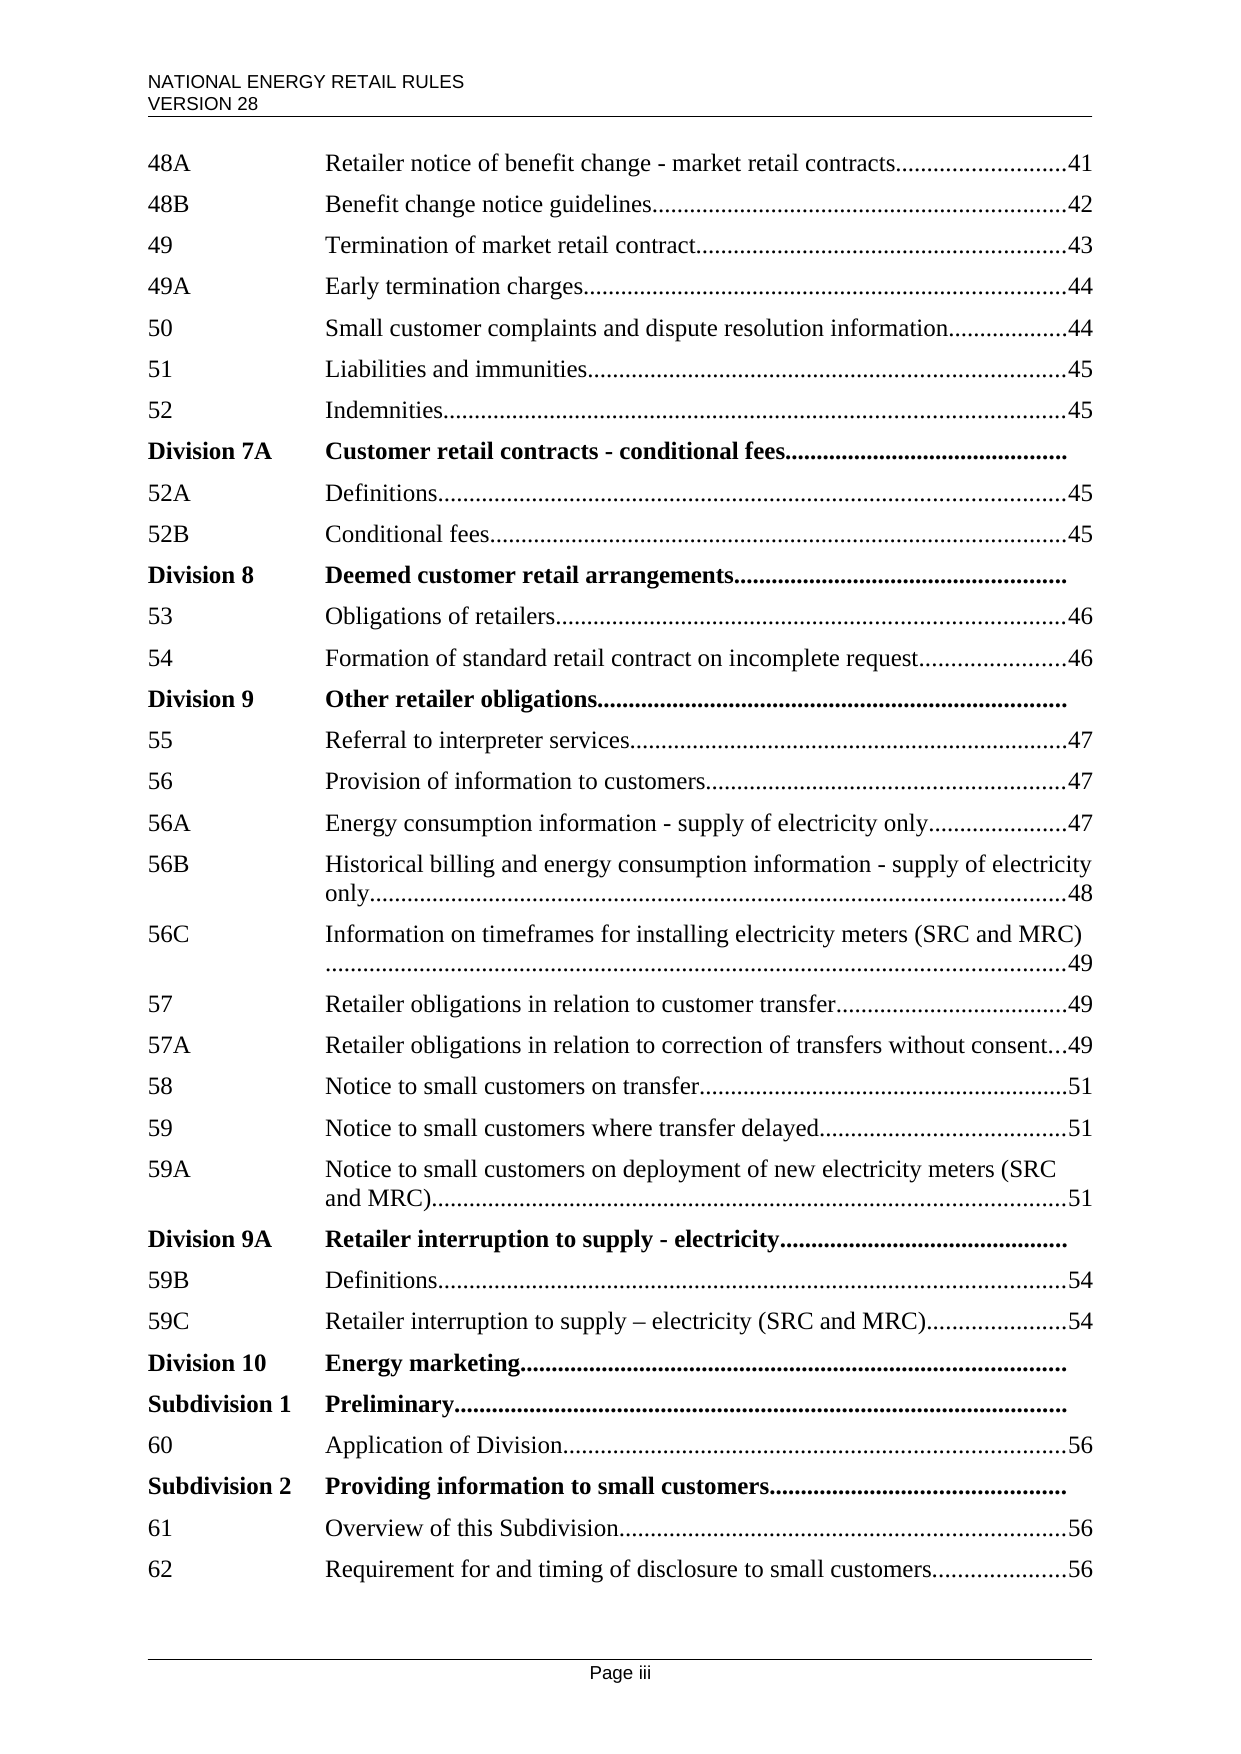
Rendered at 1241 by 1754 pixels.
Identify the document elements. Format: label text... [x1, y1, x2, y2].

text 51 Liabilities and immunities 45 [148, 354, 1092, 383]
text Subdivision 1 Preliminary 56 [148, 1389, 1004, 1418]
text 56C Information on timeframes for installing electricity meters (SRC and MRC) 49 [148, 919, 1092, 976]
text 48A Retailer notice of benefit change - market retail contracts 41 [148, 148, 1092, 176]
text Division 9A Retailer interruption to supply - electricity 54 [148, 1224, 1004, 1253]
text 60 Application of Division 56 [148, 1430, 1092, 1459]
text 48B Benefit change notice guidelines 42 [148, 189, 1092, 218]
text 54 Formation of standard retail contract on incomplete request 46 [148, 643, 1092, 671]
text 56 Provision of information to customers 47 [148, 766, 1092, 795]
text 49 Termination of market retail contract 43 [148, 230, 1092, 259]
text 59B Definitions 54 [148, 1265, 1092, 1294]
text 57A Retailer obligations in relation to correction of transfers without consent 49 [148, 1030, 1092, 1059]
text 57 Retailer obligations in relation to customer transfer 49 [148, 989, 1092, 1018]
text 52A Definitions 45 [148, 478, 1092, 506]
text Division 8 Deemed customer retail arrangements 46 [148, 560, 1004, 589]
text Division 9 Other retailer obligations 47 [148, 684, 1004, 713]
text 52B Conditional fees 45 [148, 519, 1092, 548]
text 58 Notice to small customers on transfer 51 [148, 1071, 1092, 1100]
text 52 Indemnities 45 [148, 395, 1092, 424]
text 53 Obligations of retailers 46 [148, 601, 1092, 630]
text 49A Early termination charges 44 [148, 271, 1092, 300]
text 62 Requirement for and timing of disclosure to small customers 56 [148, 1554, 1092, 1583]
text 61 Overview of this Subdivision 56 [148, 1513, 1092, 1541]
text 59A Notice to small customers on deployment of new electricity meters (SRC and MRC) 51 [148, 1154, 1092, 1211]
text 56B Historical billing and energy consumption information - supply of electricity only 48 [148, 849, 1092, 906]
text Division 10 Energy marketing 55 [148, 1348, 1004, 1376]
text 59C Retailer interruption to supply – electricity (SRC and MRC) 54 [148, 1306, 1092, 1335]
text 50 Small customer complaints and dispute resolution information 44 [148, 313, 1092, 341]
text 59 Notice to small customers where transfer delayed 51 [148, 1113, 1092, 1141]
text Division 7A Customer retail contracts - conditional fees 45 [148, 436, 1004, 465]
text Subdivision 2 Providing information to small customers 56 [148, 1471, 1004, 1500]
text 55 Referral to interpreter services 47 [148, 725, 1092, 754]
text 56A Energy consumption information - supply of electricity only 47 [148, 808, 1092, 836]
